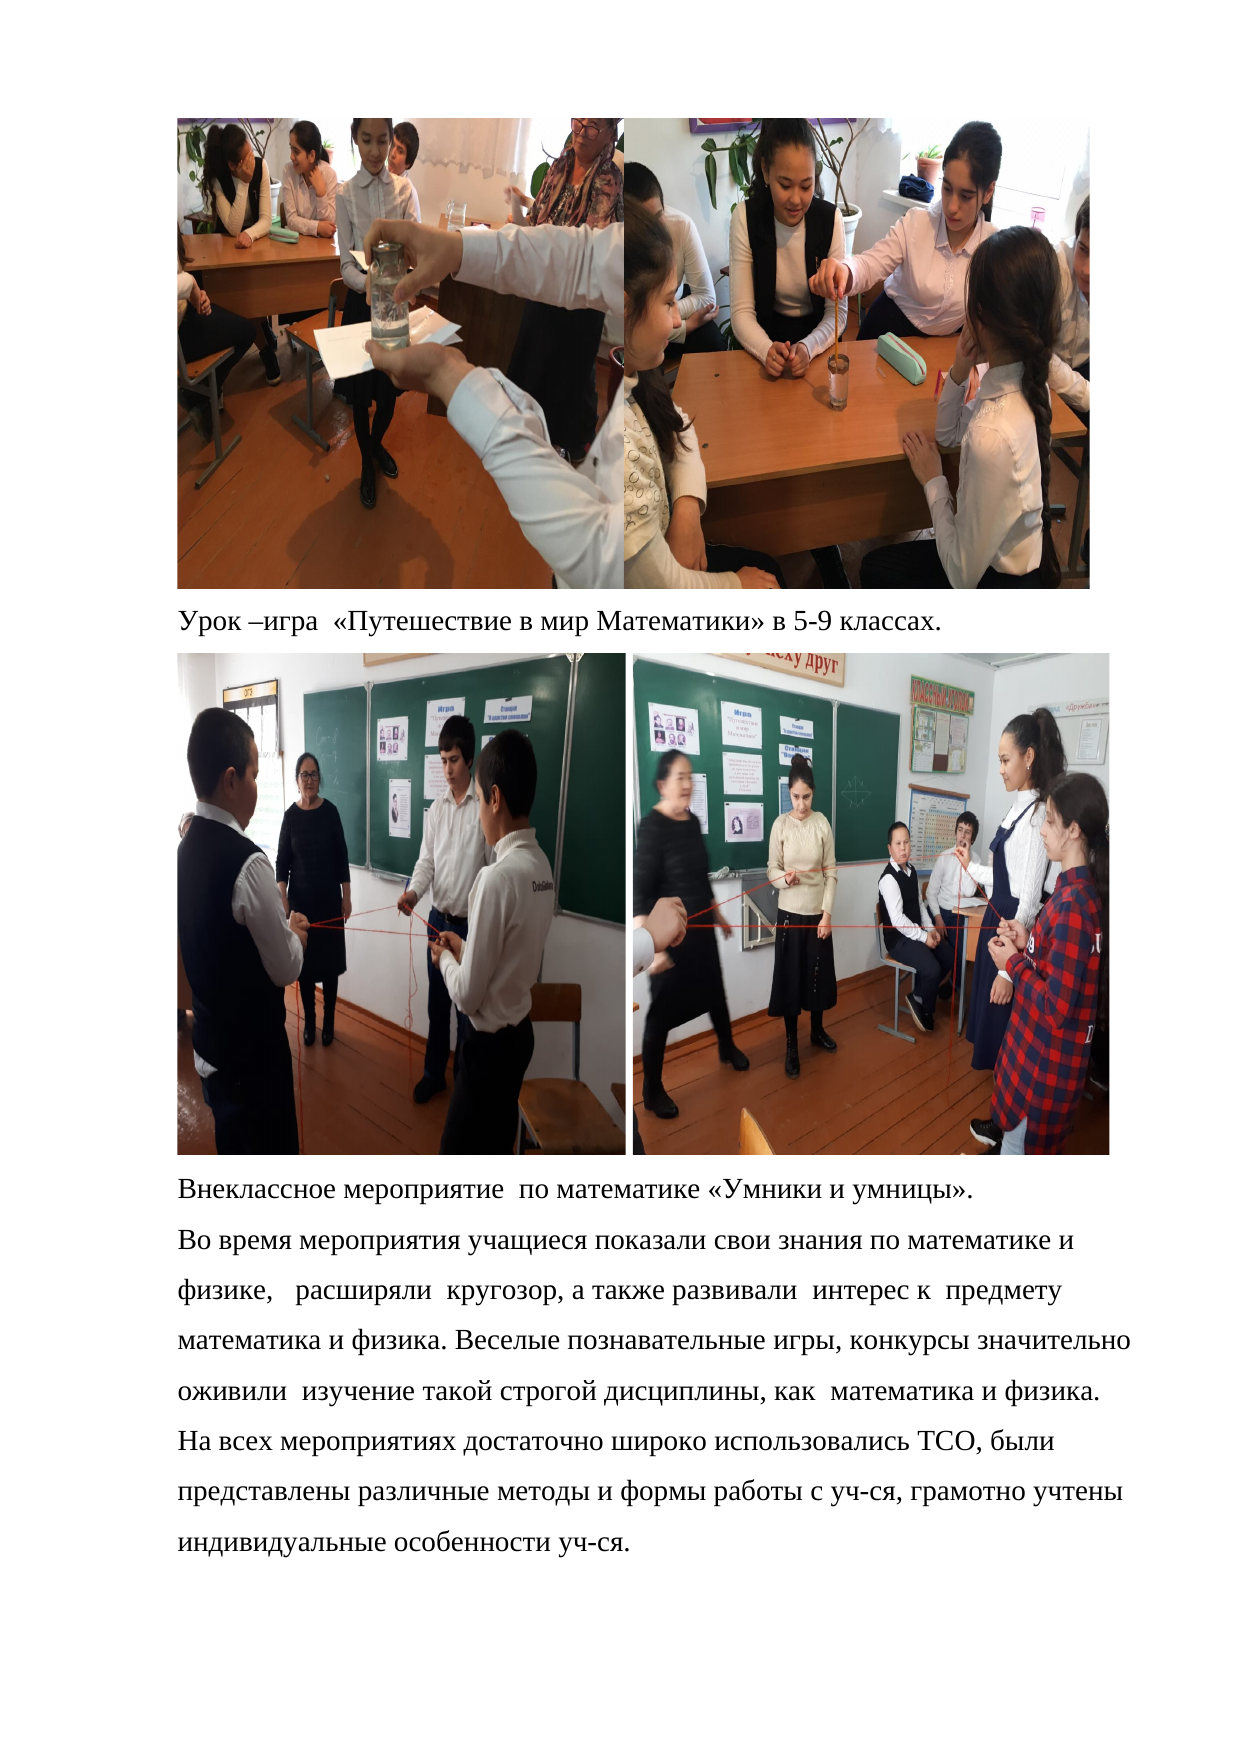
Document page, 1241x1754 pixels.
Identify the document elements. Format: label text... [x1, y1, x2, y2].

text Во время мероприятия учащиеся показали свои знания по математике и физике, расширяли кругозор, а также развивали интерес к предмету математика и физика. Веселые познавательные игры, конкурсы значительно оживили изучение такой строгой дисциплины, как математика и физика. [177, 1222, 1152, 1406]
text На всех мероприятиях достаточно широко использовались ТСО, были представлены различные методы и формы работы с уч-ся, грамотно учтены индивидуальные особенности уч-ся. [177, 1423, 1152, 1557]
text Внеклассное мероприятие по математике «Умники и умницы». [177, 1171, 1152, 1205]
picture [632, 653, 1110, 1155]
picture [177, 653, 626, 1155]
picture [177, 118, 1090, 589]
text Урок –игра «Путешествие в мир Математики» в 5-9 классах. [177, 603, 1152, 636]
